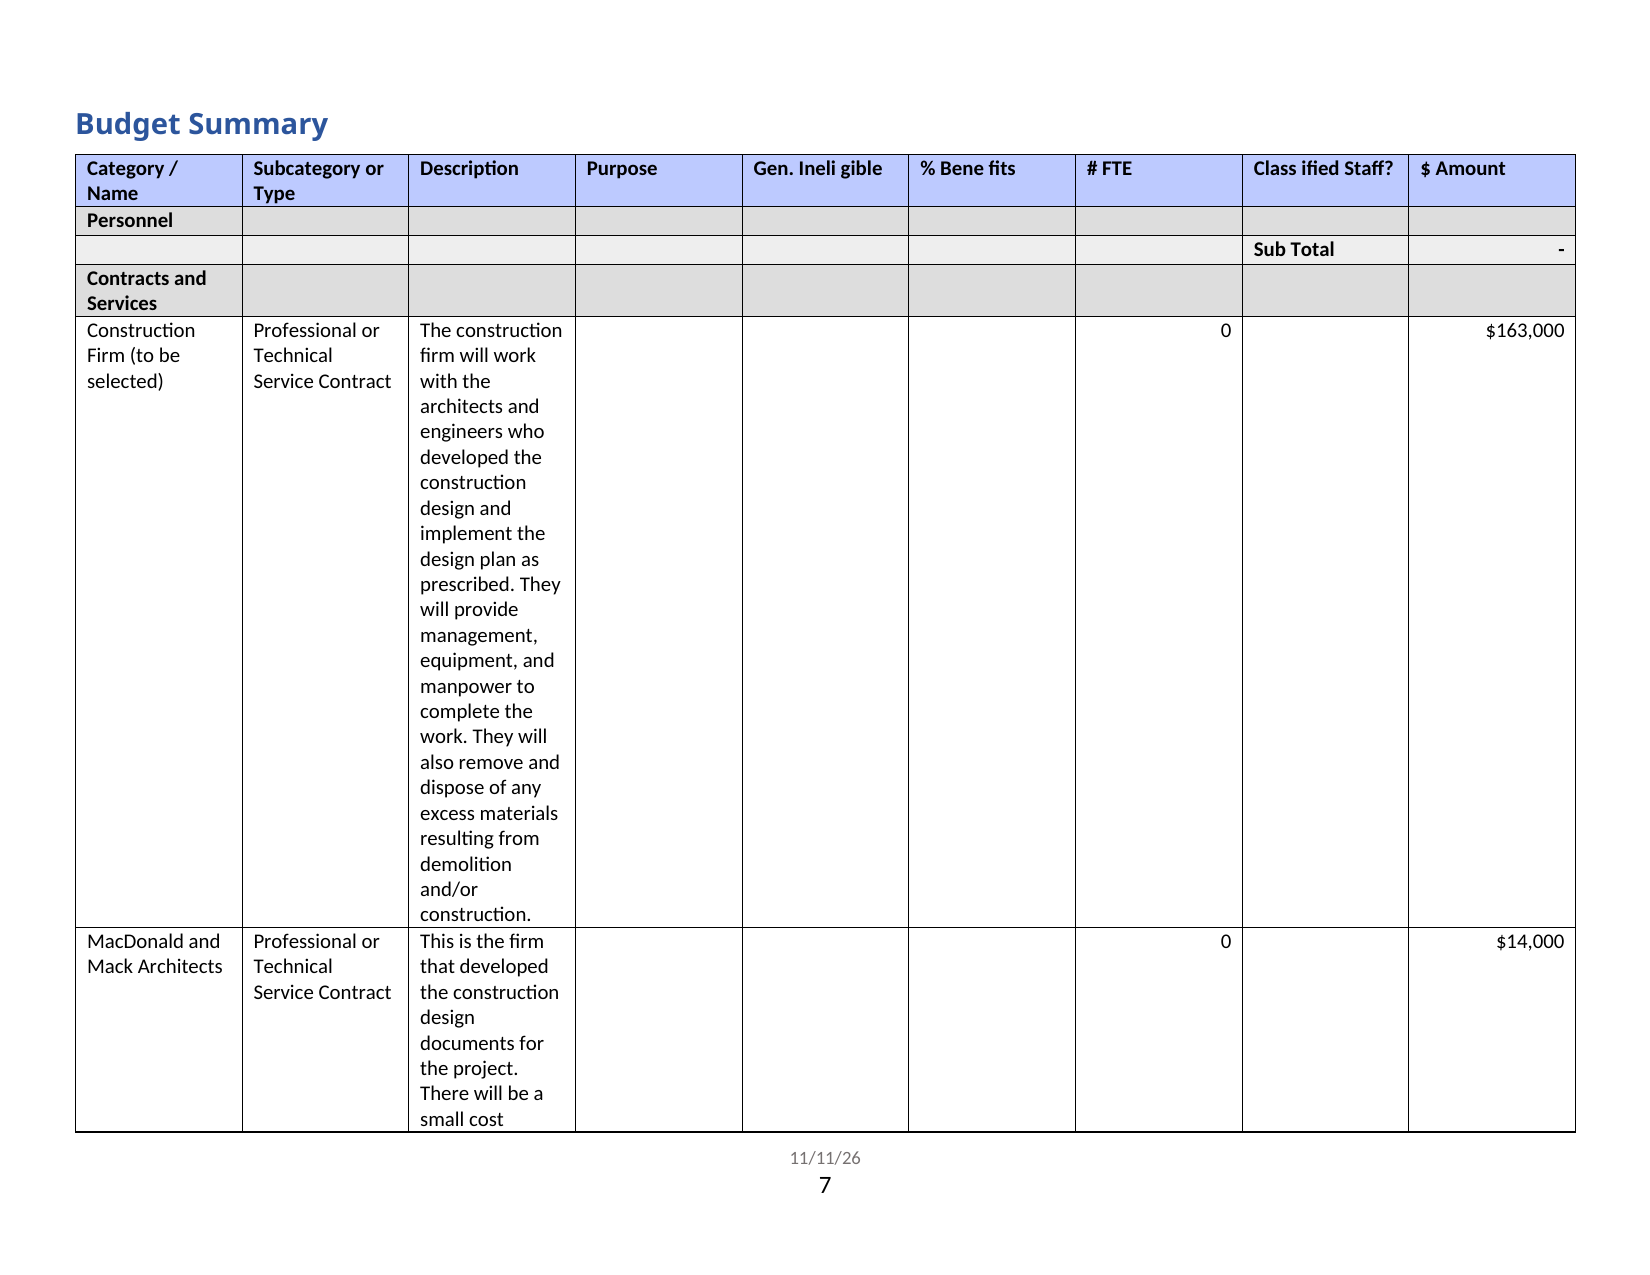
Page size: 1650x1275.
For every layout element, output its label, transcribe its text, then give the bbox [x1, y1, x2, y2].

table_cell Sub Total [1243, 236, 1408, 264]
table_cell [409, 236, 575, 264]
table_cell [409, 207, 575, 235]
table_cell [743, 928, 908, 1131]
table_cell [576, 317, 742, 927]
table_cell $163,000 [1409, 317, 1575, 927]
table_cell [1409, 207, 1575, 235]
table_header Description [409, 155, 575, 206]
table_cell [1243, 928, 1408, 1131]
table_cell [909, 928, 1075, 1131]
table_cell [743, 317, 908, 927]
table_cell [909, 265, 1075, 316]
table_header $ Amount [1409, 155, 1575, 206]
table_cell Professional or Technical Service Contract [243, 317, 408, 927]
table_cell [576, 236, 742, 264]
table_cell [243, 265, 408, 316]
table_cell Contracts and Services [76, 265, 242, 316]
table_cell [243, 207, 408, 235]
table_cell [1243, 265, 1408, 316]
table_header Subcategory or Type [243, 155, 408, 206]
table_header Gen. Ineli gible [743, 155, 908, 206]
table_cell [243, 236, 408, 264]
table_cell [1076, 207, 1242, 235]
table_header % Bene fits [909, 155, 1075, 206]
table_cell [909, 317, 1075, 927]
table_cell [576, 207, 742, 235]
table_header Category / Name [76, 155, 242, 206]
table_cell [409, 265, 575, 316]
table_header Class ified Staff? [1243, 155, 1408, 206]
table_header Purpose [576, 155, 742, 206]
table_cell Construction Firm (to be selected) [76, 317, 242, 927]
table_cell [743, 265, 908, 316]
table_cell [743, 207, 908, 235]
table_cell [409, 928, 575, 1131]
subtitle Budget Summary [75, 103, 1575, 143]
table_cell $14,000 [1409, 928, 1575, 1131]
table_cell [1409, 265, 1575, 316]
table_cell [76, 928, 242, 1131]
table_cell [743, 236, 908, 264]
table_cell [1076, 236, 1242, 264]
table_cell [1243, 317, 1408, 927]
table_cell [243, 928, 408, 1131]
table_cell Personnel [76, 207, 242, 235]
table_cell 0 [1076, 317, 1242, 927]
table_cell The construction firm will work with the architects and engineers who developed the construction design and implement the design plan as prescribed. They will provide management, equipment, and manpower to complete the work. They will also remove and dispose of any excess materials resulting from demolition and/or construction. [409, 317, 575, 927]
table_cell [1076, 265, 1242, 316]
table_header # FTE [1076, 155, 1242, 206]
table_cell [576, 928, 742, 1131]
table_cell [909, 236, 1075, 264]
table_cell - [1409, 236, 1575, 264]
table_cell 0 [1076, 928, 1242, 1131]
table_cell [576, 265, 742, 316]
table_cell [1243, 207, 1408, 235]
table_cell [76, 236, 242, 264]
table_cell [909, 207, 1075, 235]
